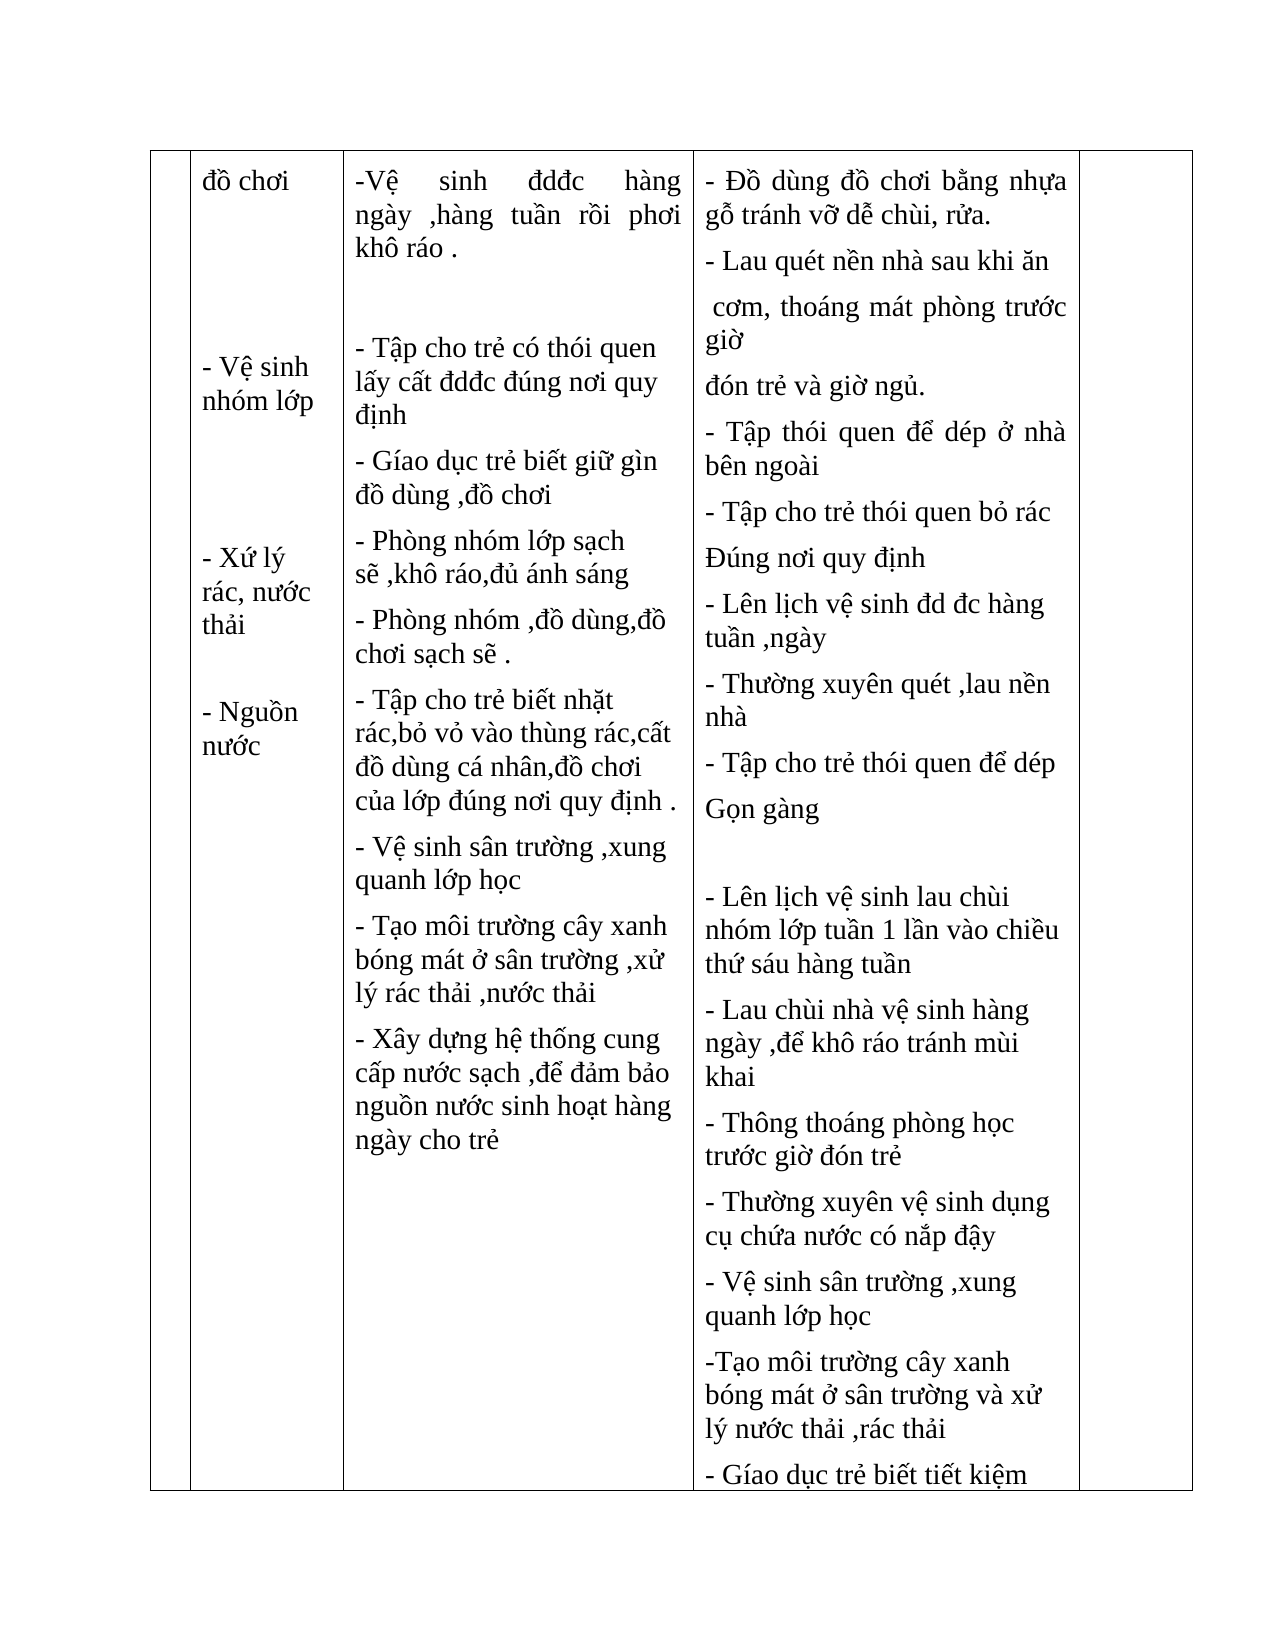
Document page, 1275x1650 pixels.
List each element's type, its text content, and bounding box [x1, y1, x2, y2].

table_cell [191, 151, 343, 1490]
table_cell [694, 151, 1079, 1490]
table_cell [1080, 151, 1192, 1490]
table_cell 2 [151, 151, 190, 1490]
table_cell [344, 151, 693, 1490]
